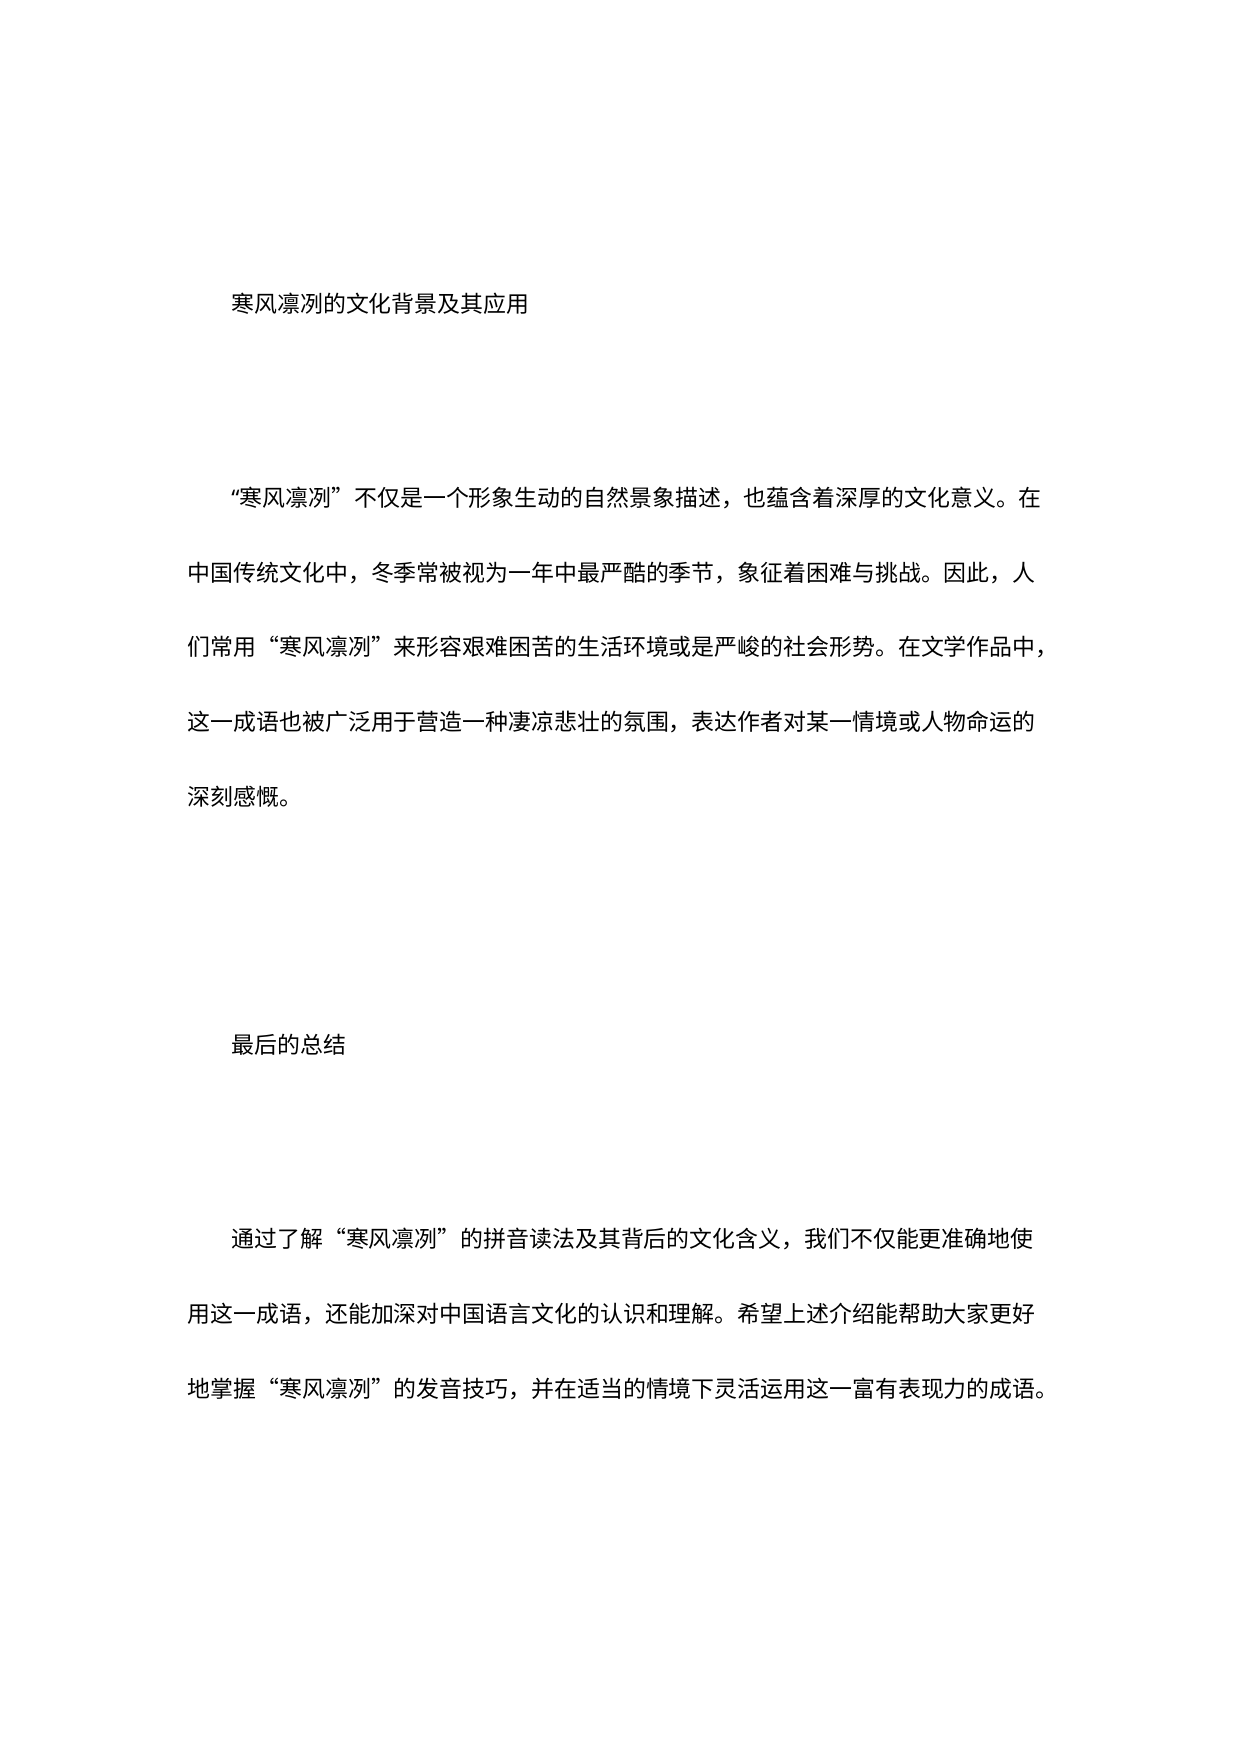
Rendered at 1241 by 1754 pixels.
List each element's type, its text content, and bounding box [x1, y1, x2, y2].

text 通过了解“寒风凛冽”的拼音读法及其背后的文化含义，我们不仅能更准确地使用这一成语，还能加深对中国语言文化的认识和理解。希望上述介绍能帮助大家更好地掌握“寒风凛冽”的发音技巧，并在适当的情境下灵活运用这一富有表现力的成语。 [187, 1205, 1053, 1420]
text 寒风凛冽的文化背景及其应用 [187, 270, 1053, 335]
text “寒风凛冽”不仅是一个形象生动的自然景象描述，也蕴含着深厚的文化意义。在中国传统文化中，冬季常被视为一年中最严酷的季节，象征着困难与挑战。因此，人们常用“寒风凛冽”来形容艰难困苦的生活环境或是严峻的社会形势。在文学作品中，这一成语也被广泛用于营造一种凄凉悲壮的氛围，表达作者对某一情境或人物命运的深刻感慨。 [187, 464, 1053, 828]
text 最后的总结 [187, 1011, 1053, 1076]
